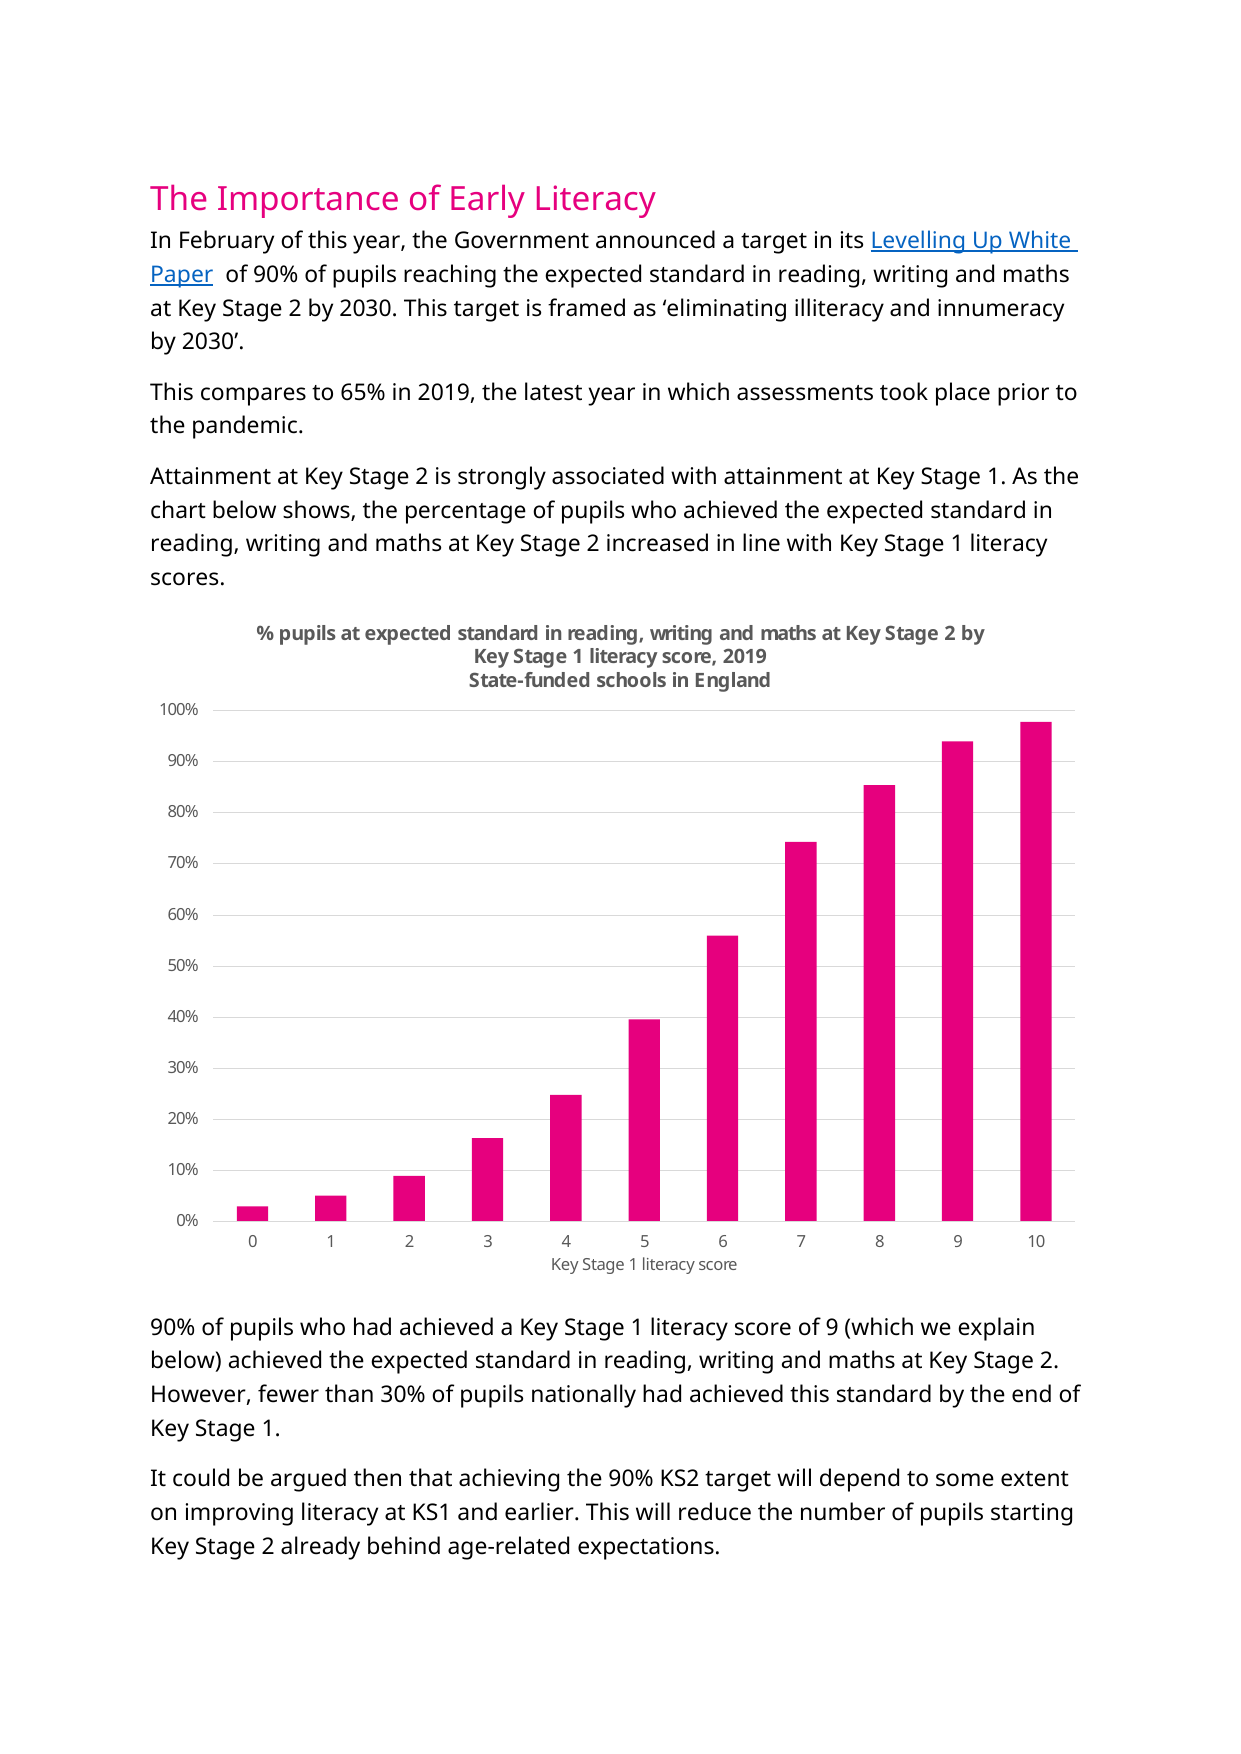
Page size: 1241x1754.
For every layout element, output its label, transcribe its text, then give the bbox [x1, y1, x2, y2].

subtitle The Importance of Early Literacy [150, 175, 1090, 220]
text 90% of pupils who had achieved a Key Stage 1 literacy score of 9 (which we explain below) achieved the expected standard in reading, writing and maths at Key Stage 2. However, fewer than 30% of pupils nationally had achieved this standard by the end of Key Stage 1. [150, 1311, 1090, 1443]
text This compares to 65% in 2019, the latest year in which assessments took place prior to the pandemic. [150, 376, 1090, 441]
text It could be argued then that achieving the 90% KS2 target will depend to some extent on improving literacy at KS1 and earlier. This will reduce the number of pupils starting Key Stage 2 already behind age-related expectations. [150, 1462, 1090, 1561]
text Attainment at Key Stage 2 is strongly associated with attainment at Key Stage 1. As the chart below shows, the percentage of pupils who achieved the expected standard in reading, writing and maths at Key Stage 2 increased in line with Key Stage 1 literacy scores. [150, 460, 1090, 592]
text In February of this year, the Government announced a target in its Levelling Up White Paper of 90% of pupils reaching the expected standard in reading, writing and maths at Key Stage 2 by 2030. This target is framed as ‘eliminating illiteracy and innumeracy by 2030’. [150, 224, 1090, 356]
